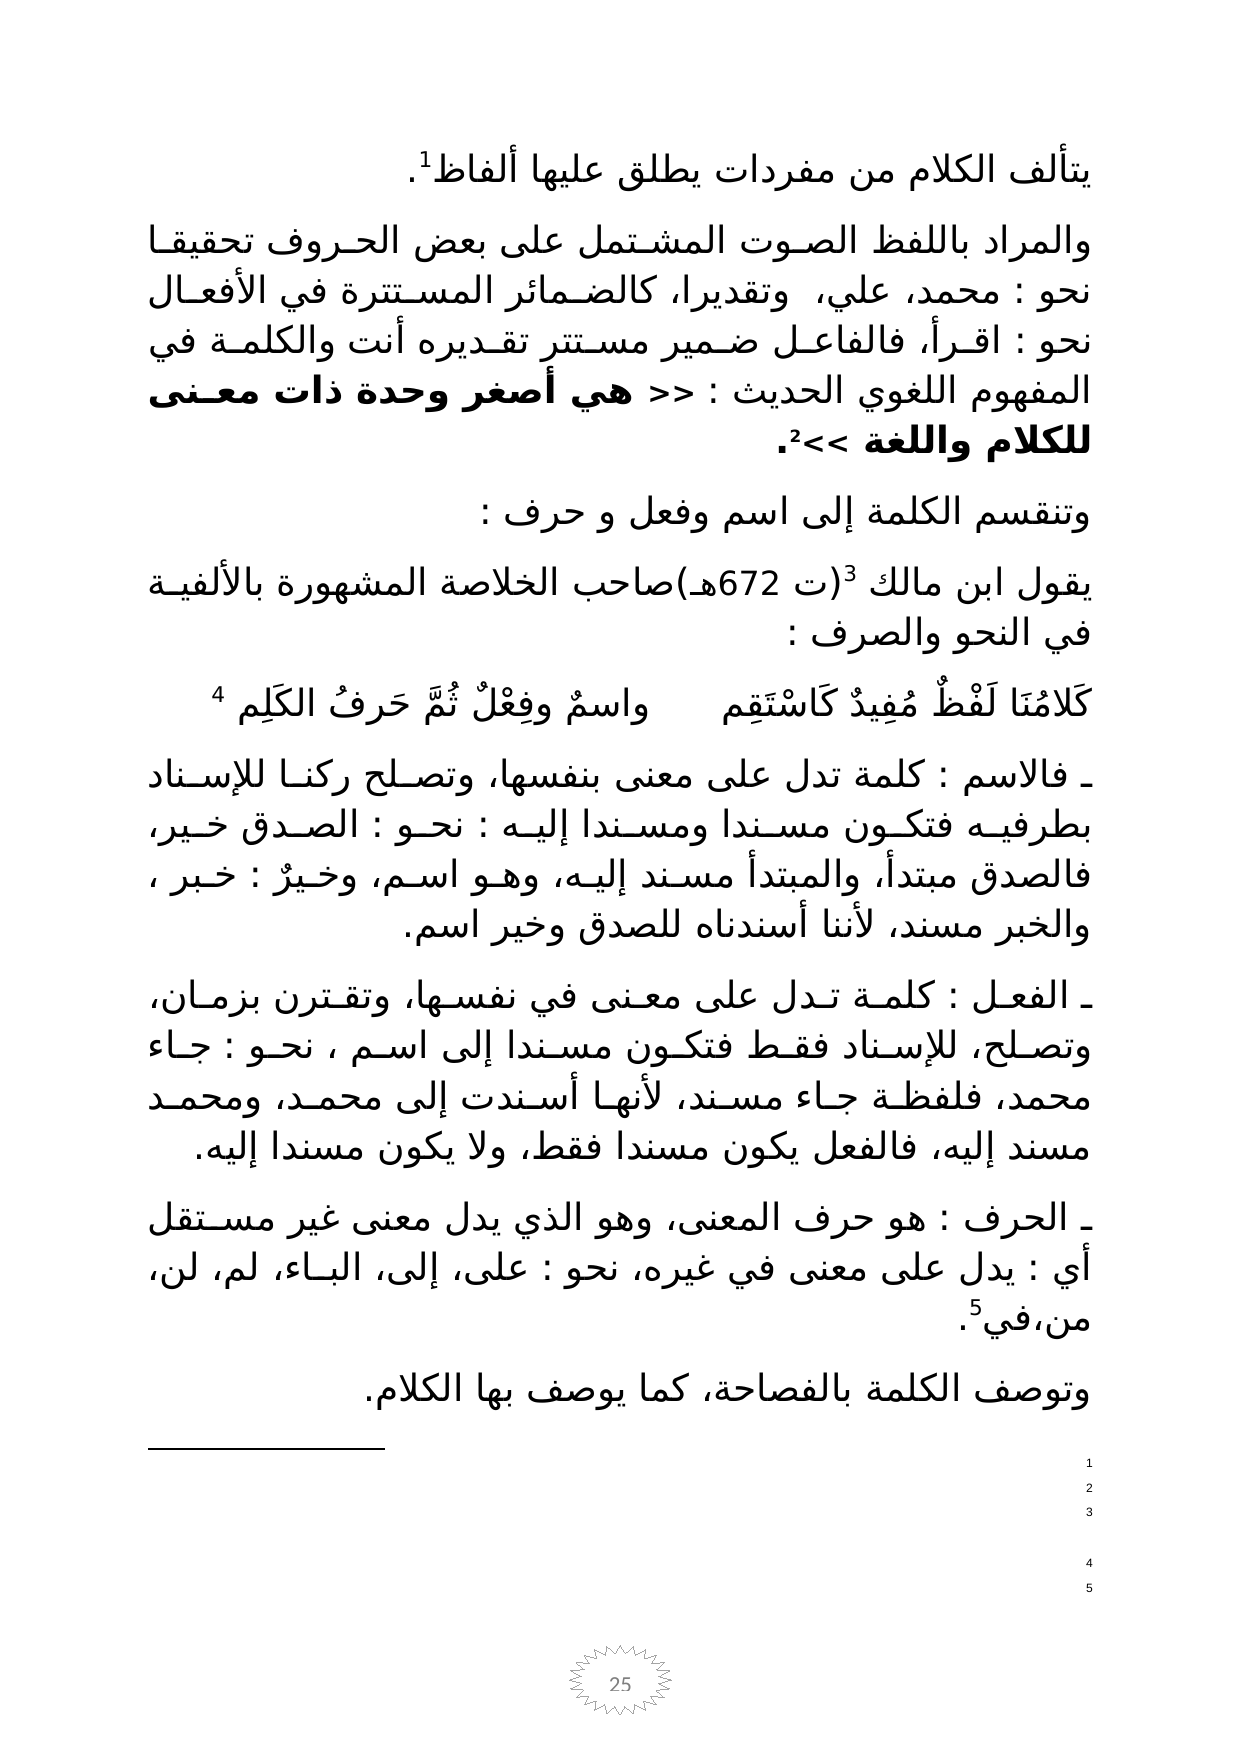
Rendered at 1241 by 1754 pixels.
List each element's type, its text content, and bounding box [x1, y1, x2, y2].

text ـ الفعل : كلمة تدل على معنى في نفسها، وتقترن بزمان، وتصلح، للإسناد فقط فتكون مسندا إلى اسم ، نحو : جاء محمد، فلفظة جاء مسند، لأنها أسندت إلى محمد، ومحمد مسند إليه، فالفعل يكون مسندا فقط، ولا يكون مسندا إليه. [148, 974, 1093, 1168]
text كَلامُنَا لَفْظٌ مُفِيدٌ كَاسْتَقِم واسمٌ وفِعْلٌ ثُمَّ حَرفُ الكَلِم [148, 682, 1093, 726]
text والمراد باللفظ الصوت المشتمل على بعض الحروف تحقيقا نحو : محمد، علي، وتقديرا، كالضمائر المستترة في الأفعال نحو : اقرأ، فالفاعل ضمير مستتر تقديره أنت والكلمة في المفهوم اللغوي الحديث : << هي أصغر وحدة ذات معنى للكلام واللغة >>. [148, 218, 1093, 463]
text وتوصف الكلمة بالفصاحة، كما يوصف بها الكلام. [148, 1366, 1093, 1410]
text ـ فالاسم : كلمة تدل على معنى بنفسها، وتصلح ركنا للإسناد بطرفيه فتكون مسندا ومسندا إليه : نحو : الصدق خير، فالصدق مبتدأ، والمبتدأ مسند إليه، وهو اسم، وخيرٌ : خبر ، والخبر مسند، لأننا أسندناه للصدق وخير اسم. [148, 753, 1093, 947]
text يقول ابن مالك (ت 672هـ)صاحب الخلاصة المشهورة بالألفية في النحو والصرف : [148, 561, 1093, 654]
text يتألف الكلام من مفردات يطلق عليها ألفاظ. [148, 148, 1093, 191]
text ـ الحرف : هو حرف المعنى، وهو الذي يدل معنى غير مستقل أي : يدل على معنى في غيره، نحو : على، إلى، الباء، لم، لن، من،في. [148, 1195, 1093, 1339]
text وتنقسم الكلمة إلى اسم وفعل و حرف : [148, 490, 1093, 533]
